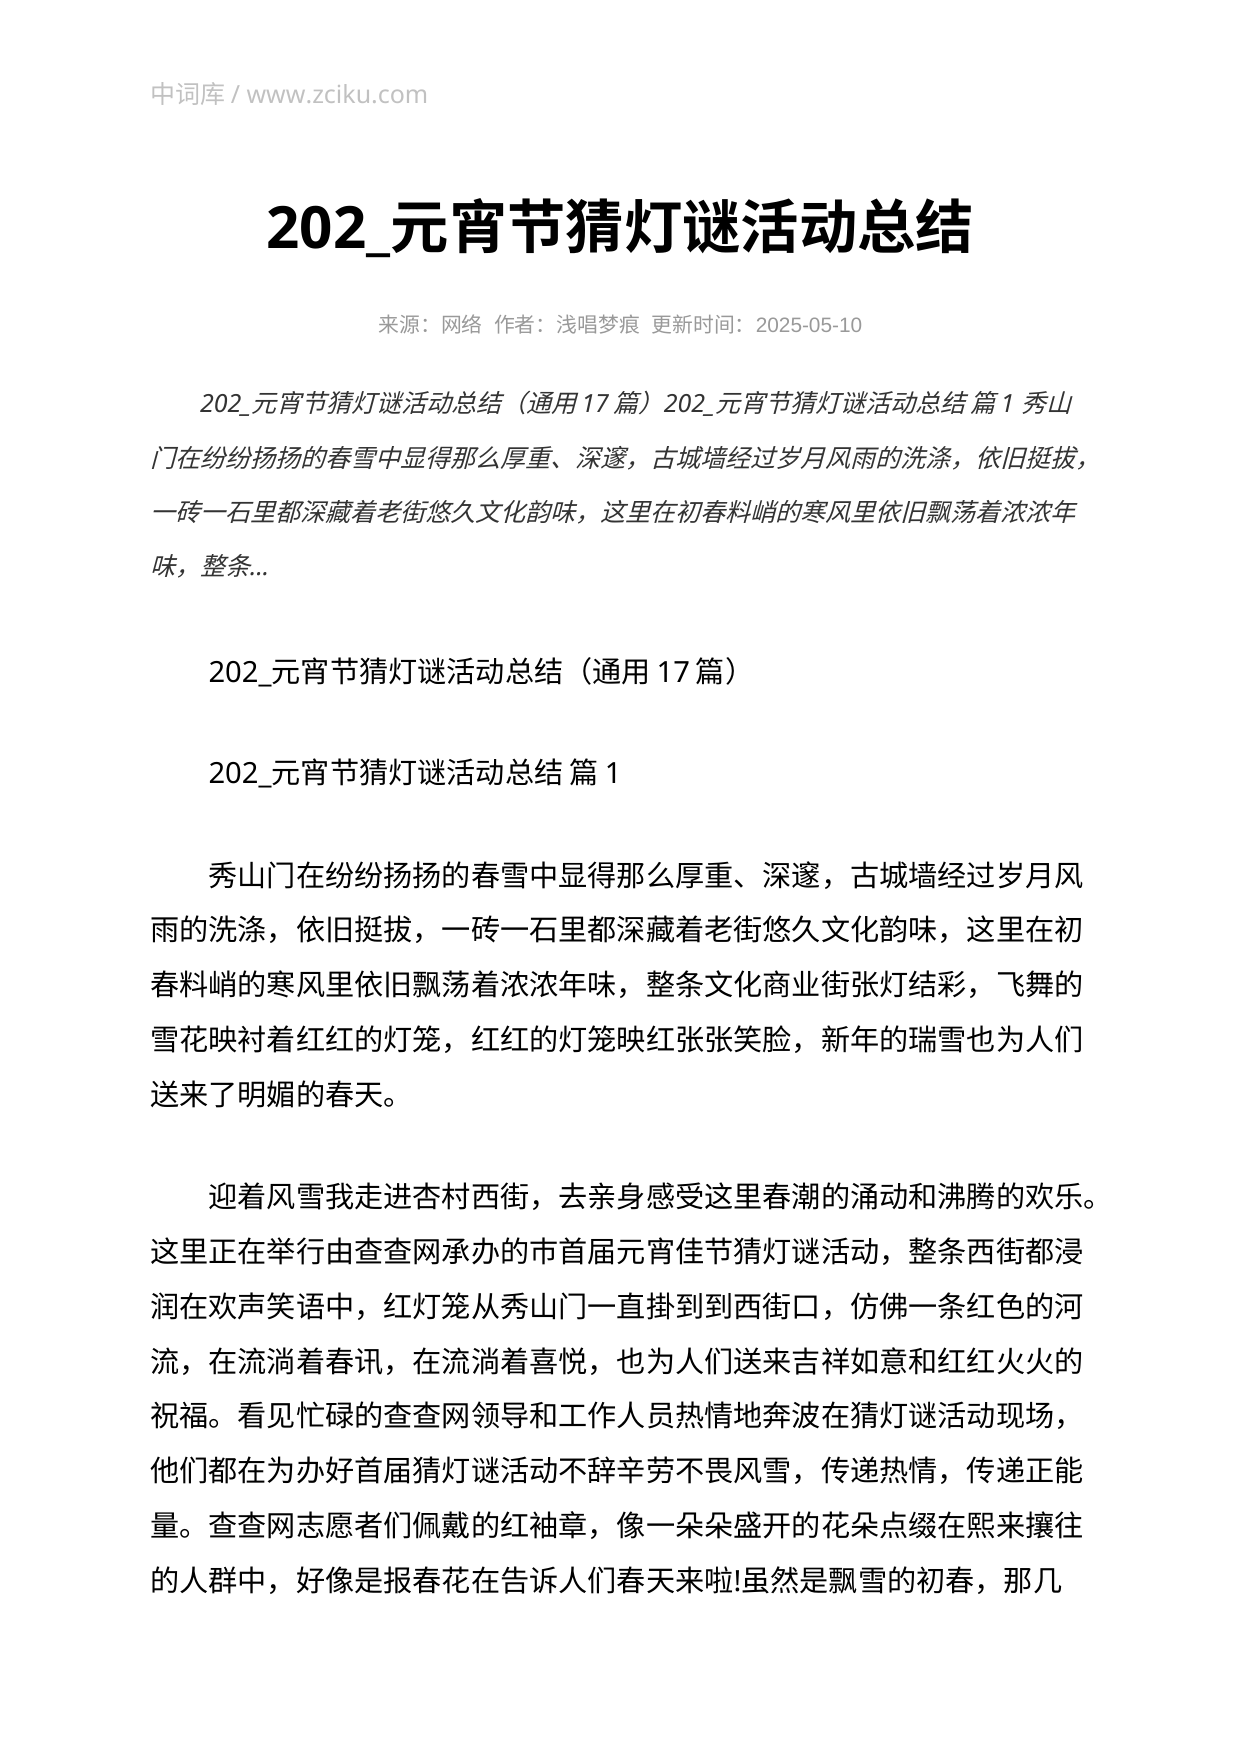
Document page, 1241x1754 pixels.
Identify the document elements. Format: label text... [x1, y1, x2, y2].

text 202_元宵节猜灯谜活动总结（通用17篇）202_元宵节猜灯谜活动总结 篇1 秀山门在纷纷扬扬的春雪中显得那么厚重、深邃，古城墙经过岁月风雨的洗涤，依旧挺拔，一砖一石里都深藏着老街悠久文化韵味，这里在初春料峭的寒风里依旧飘荡着浓浓年味，整条... [150, 384, 1090, 583]
text 来源：网络 作者：浅唱梦痕 更新时间：2025-05-10 [150, 313, 1090, 337]
text 202_元宵节猜灯谜活动总结（通用17篇） [150, 648, 1090, 691]
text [150, 1173, 1090, 1600]
text 秀山门在纷纷扬扬的春雪中显得那么厚重、深邃，古城墙经过岁月风雨的洗涤，依旧挺拔，一砖一石里都深藏着老街悠久文化韵味，这里在初春料峭的寒风里依旧飘荡着浓浓年味，整条文化商业街张灯结彩，飞舞的雪花映衬着红红的灯笼，红红的灯笼映红张张笑脸，新年的瑞雪也为人们送来了明媚的春天。 [150, 852, 1090, 1114]
text 202_元宵节猜灯谜活动总结 篇1 [150, 750, 1090, 792]
subtitle 202_元宵节猜灯谜活动总结 [150, 181, 1090, 266]
